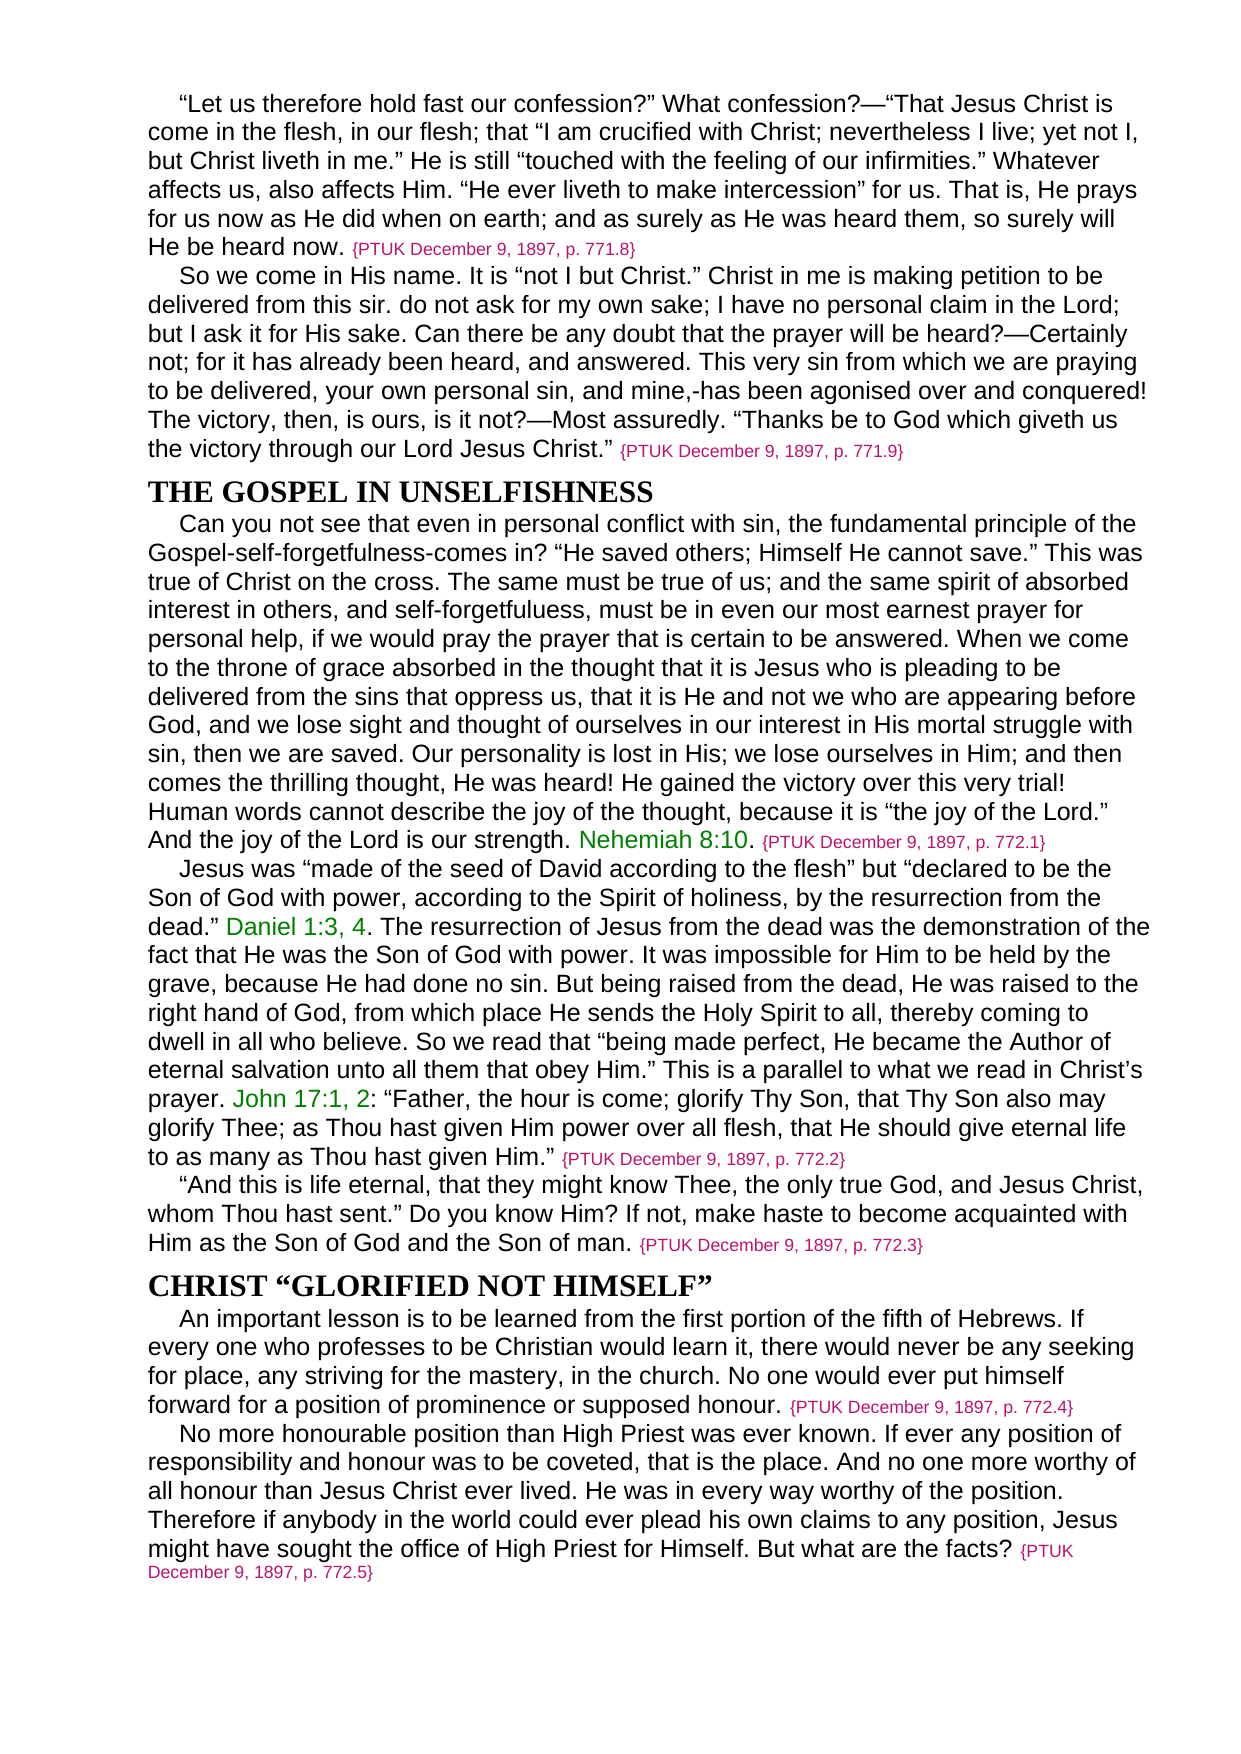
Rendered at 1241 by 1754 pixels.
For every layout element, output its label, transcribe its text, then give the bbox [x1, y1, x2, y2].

text Can you not see that even in personal conflict with sin, the fundamental principle of the Gospel-self-forgetfulness-comes in? “He saved others; Himself He cannot save.” This was true of Christ on the cross. The same must be true of us; and the same spirit of absorbed interest in others, and self-forgetfuluess, must be in even our most earnest prayer for personal help, if we would pray the prayer that is certain to be answered. When we come to the throne of grace absorbed in the thought that it is Jesus who is pleading to be delivered from the sins that oppress us, that it is He and not we who are appearing before God, and we lose sight and thought of ourselves in our interest in His mortal struggle with sin, then we are saved. Our personality is lost in His; we lose ourselves in Him; and then comes the thrilling thought, He was heard! He gained the victory over this very trial! Human words cannot describe the joy of the thought, because it is “the joy of the Lord.” And the joy of the Lord is our strength. Nehemiah 8:10. {PTUK December 9, 1897, p. 772.1} [148, 509, 1152, 854]
text THE GOSPEL IN UNSELFISHNESS [148, 462, 1152, 509]
text Jesus was “made of the seed of David according to the flesh” but “declared to be the Son of God with power, according to the Spirit of holiness, by the resurrection from the dead.” Daniel 1:3, 4. The resurrection of Jesus from the dead was the demonstration of the fact that He was the Son of God with power. It was impossible for Him to be held by the grave, because He had done no sin. But being raised from the dead, He was raised to the right hand of God, from which place He sends the Holy Spirit to all, thereby coming to dwell in all who believe. So we read that “being made perfect, He became the Author of eternal salvation unto all them that obey Him.” This is a parallel to what we read in Christ’s prayer. John 17:1, 2: “Father, the hour is come; glorify Thy Son, that Thy Son also may glorify Thee; as Thou hast given Him power over all flesh, that He should give eternal life to as many as Thou hast given Him.” {PTUK December 9, 1897, p. 772.2} [148, 854, 1152, 1170]
text So we come in His name. It is “not I but Christ.” Christ in me is making petition to be delivered from this sir. do not ask for my own sake; I have no personal claim in the Lord; but I ask it for His sake. Can there be any doubt that the prayer will be heard?—Certainly not; for it has already been heard, and answered. This very sin from which we are praying to be delivered, your own personal sin, and mine,-has been agonised over and conquered! The victory, then, is ours, is it not?—Most assuredly. “Thanks be to God which giveth us the victory through our Lord Jesus Christ.” {PTUK December 9, 1897, p. 771.9} [148, 261, 1152, 462]
text “Let us therefore hold fast our confession?” What confession?—“That Jesus Christ is come in the flesh, in our flesh; that “I am crucified with Christ; nevertheless I live; yet not I, but Christ liveth in me.” He is still “touched with the feeling of our infirmities.” Whatever affects us, also affects Him. “He ever liveth to make intercession” for us. That is, He prays for us now as He did when on earth; and as surely as He was heard them, so surely will He be heard now. {PTUK December 9, 1897, p. 771.8} [148, 88, 1152, 261]
text CHRIST “GLORIFIED NOT HIMSELF” [148, 1257, 1152, 1303]
text No more honourable position than High Priest was ever known. If ever any position of responsibility and honour was to be coveted, that is the place. And no one more worthy of all honour than Jesus Christ ever lived. He was in every way worthy of the position. Therefore if anybody in the world could ever plead his own claims to any position, Jesus might have sought the office of High Priest for Himself. But what are the facts? {PTUK December 9, 1897, p. 772.5} [148, 1418, 1152, 1583]
text An important lesson is to be learned from the first portion of the fifth of Hebrews. If every one who professes to be Christian would learn it, there would never be any seeking for place, any striving for the mastery, in the church. No one would ever put himself forward for a position of prominence or supposed honour. {PTUK December 9, 1897, p. 772.4} [148, 1303, 1152, 1418]
text “And this is life eternal, that they might know Thee, the only true God, and Jesus Christ, whom Thou hast sent.” Do you know Him? If not, make haste to become acquainted with Him as the Son of God and the Son of man. {PTUK December 9, 1897, p. 772.3} [148, 1170, 1152, 1257]
